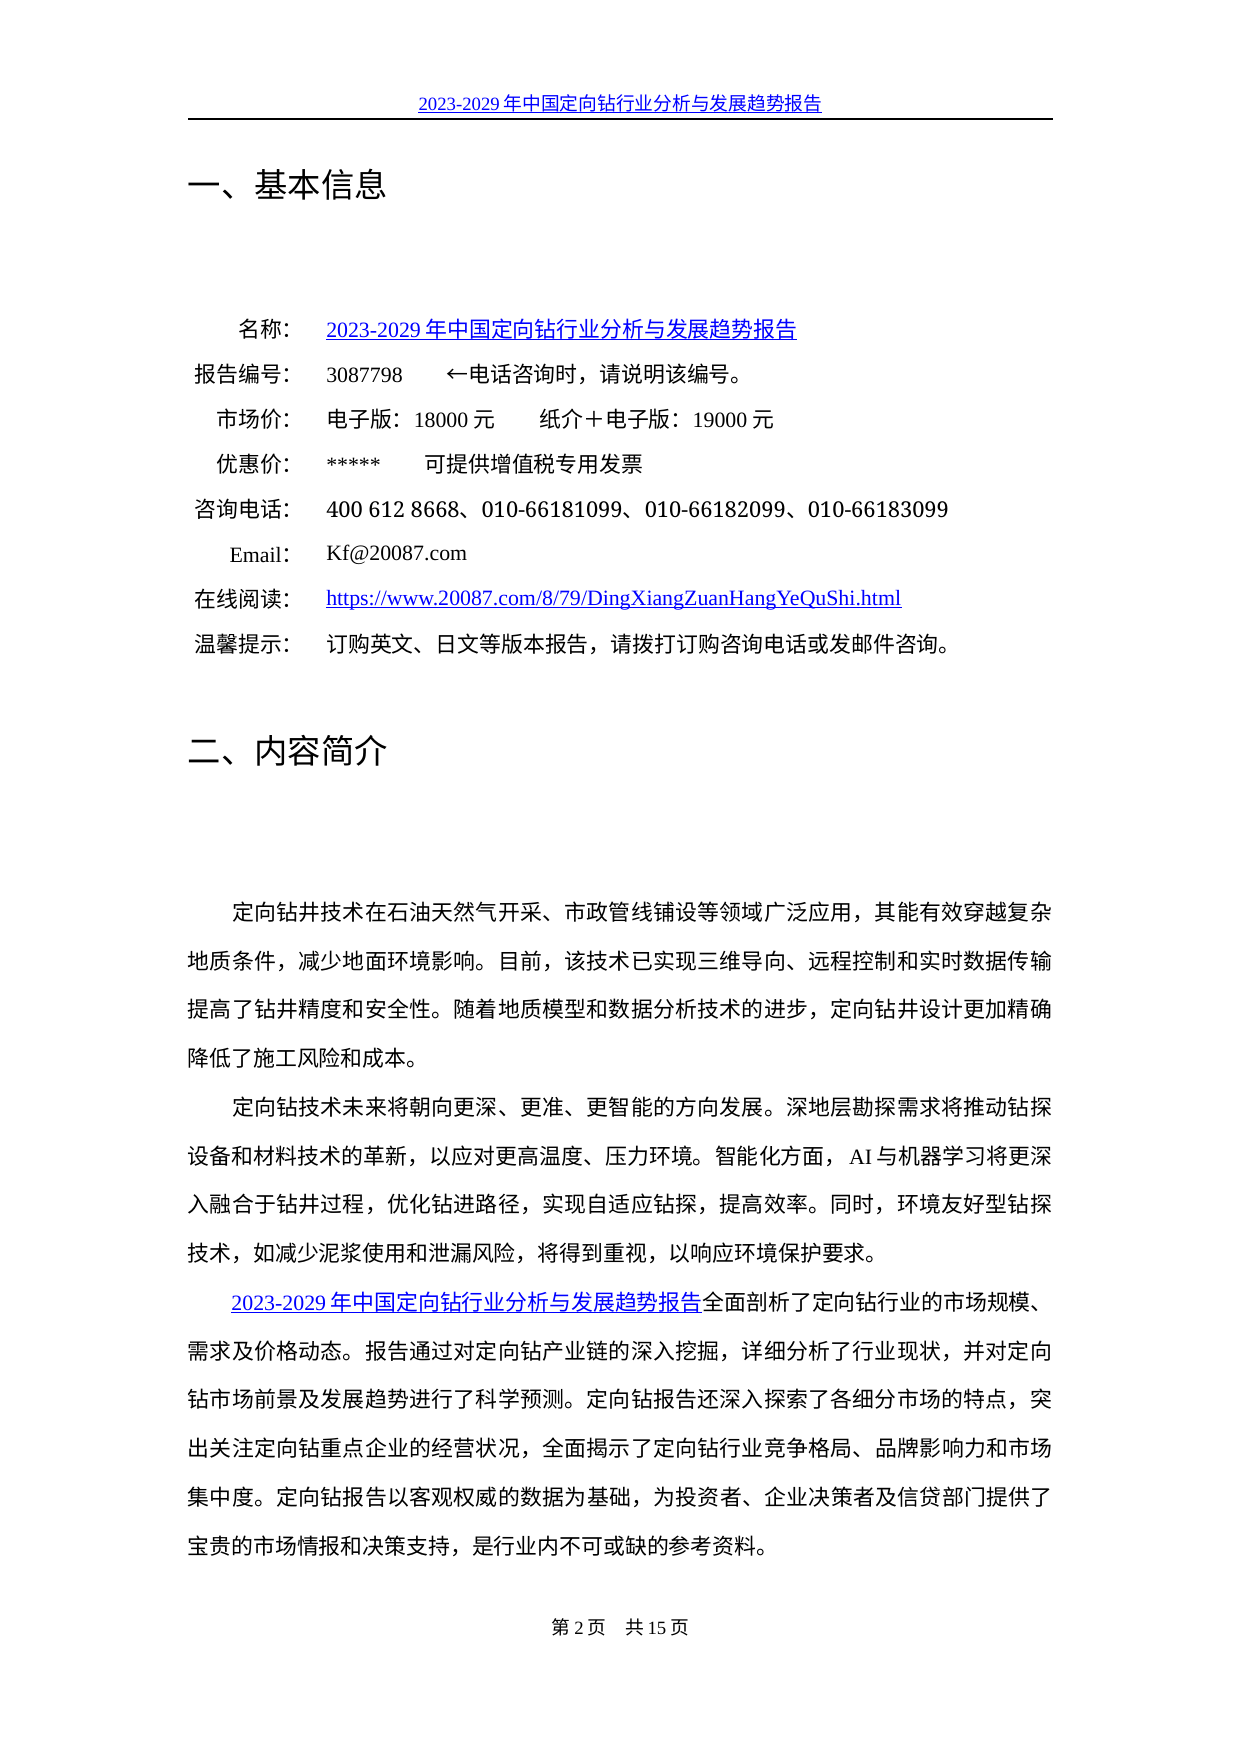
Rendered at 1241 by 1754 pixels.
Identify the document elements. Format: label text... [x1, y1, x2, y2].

table_header 名称： [167, 312, 315, 357]
table_header 2023-2029年中国定向钻行业分析与发展趋势报告 [315, 312, 1073, 357]
table_cell 优惠价： [167, 447, 315, 492]
table_cell [315, 582, 1073, 627]
table_cell 电子版：18000 元 纸介＋电子版：19000 元 [315, 402, 1073, 447]
table_cell ***** 可提供增值税专用发票 [315, 447, 1073, 492]
table_cell 400 612 8668、010-66181099、010-66182099、010-66183099 [315, 492, 1073, 537]
table_cell 报告编号： [167, 357, 315, 402]
table_cell Email： [167, 537, 315, 582]
table_cell 3087798 ←电话咨询时，请说明该编号。 [315, 357, 1073, 402]
table_cell Kf@20087.com [315, 537, 1073, 582]
table_cell 在线阅读： [167, 582, 315, 627]
table_cell 温馨提示： [167, 627, 315, 672]
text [187, 894, 1053, 1561]
title 一、基本信息 [187, 150, 1053, 215]
table_cell 市场价： [167, 402, 315, 447]
table_cell 咨询电话： [167, 492, 315, 537]
table_cell 订购英文、日文等版本报告，请拨打订购咨询电话或发邮件咨询。 [315, 627, 1073, 672]
title 二、内容简介 [187, 717, 1053, 782]
